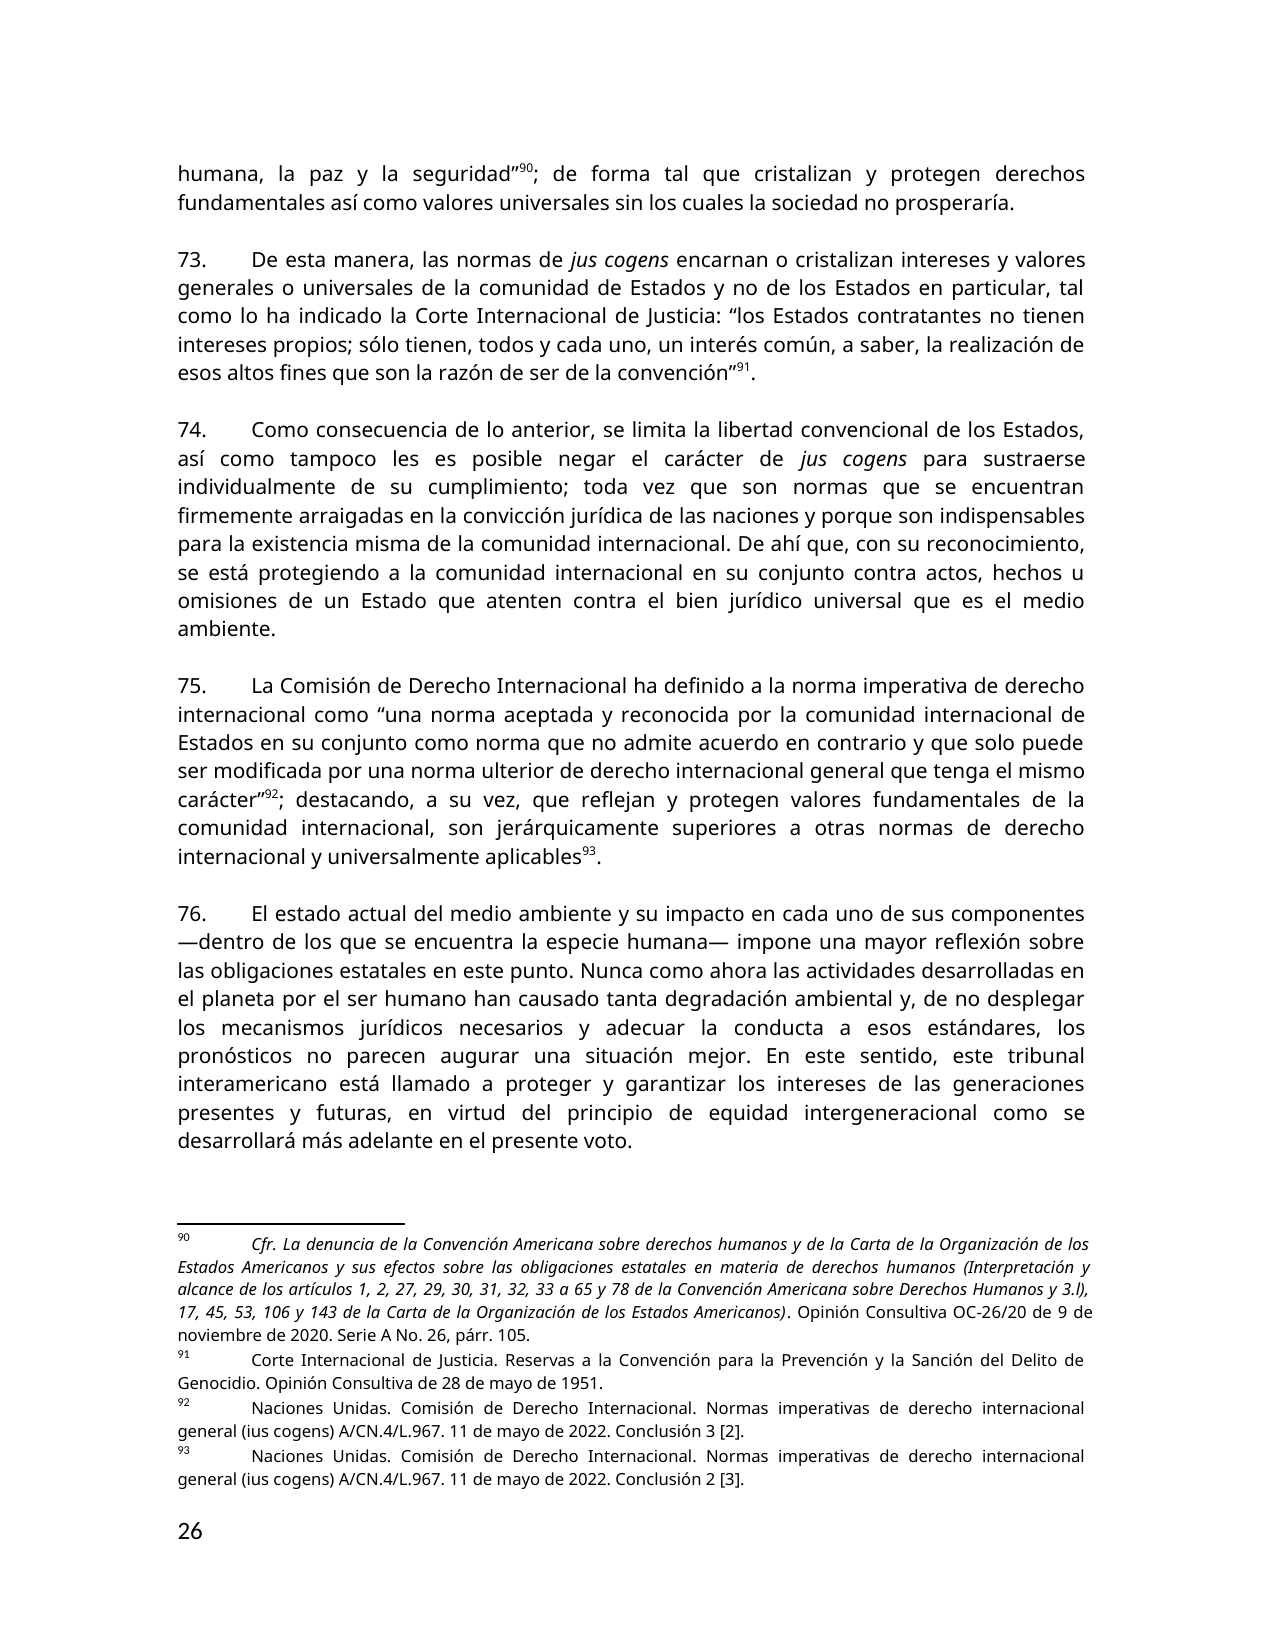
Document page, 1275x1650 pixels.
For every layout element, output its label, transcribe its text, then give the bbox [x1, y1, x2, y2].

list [177, 159, 1086, 216]
list 74. Como consecuencia de lo anterior, se limita la libertad convencional de los Estados, así como tampoco les es posible negar el carácter de jus cogens para sustraerse individualmente de su cumplimiento; toda vez que son normas que se encuentran firmemente arraigadas en la convicción jurídica de las naciones y porque son indispensables para la existencia misma de la comunidad internacional. De ahí que, con su reconocimiento, se está protegiendo a la comunidad internacional en su conjunto contra actos, hechos u omisiones de un Estado que atenten contra el bien jurídico universal que es el medio ambiente. [177, 415, 1086, 643]
list 76. El estado actual del medio ambiente y su impacto en cada uno de sus componentes —dentro de los que se encuentra la especie humana— impone una mayor reflexión sobre las obligaciones estatales en este punto. Nunca como ahora las actividades desarrolladas en el planeta por el ser humano han causado tanta degradación ambiental y, de no desplegar los mecanismos jurídicos necesarios y adecuar la conducta a esos estándares, los pronósticos no parecen augurar una situación mejor. En este sentido, este tribunal interamericano está llamado a proteger y garantizar los intereses de las generaciones presentes y futuras, en virtud del principio de equidad intergeneracional como se desarrollará más adelante en el presente voto. [177, 899, 1086, 1155]
list 75. La Comisión de Derecho Internacional ha definido a la norma imperativa de derecho internacional como “una norma aceptada y reconocida por la comunidad internacional de Estados en su conjunto como norma que no admite acuerdo en contrario y que solo puede ser modificada por una norma ulterior de derecho internacional general que tenga el mismo carácter”; destacando, a su vez, que reflejan y protegen valores fundamentales de la comunidad internacional, son jerárquicamente superiores a otras normas de derecho internacional y universalmente aplicables. [177, 671, 1086, 870]
list 73. De esta manera, las normas de jus cogens encarnan o cristalizan intereses y valores generales o universales de la comunidad de Estados y no de los Estados en particular, tal como lo ha indicado la Corte Internacional de Justicia: “los Estados contratantes no tienen intereses propios; sólo tienen, todos y cada uno, un interés común, a saber, la realización de esos altos fines que son la razón de ser de la convención”. [177, 245, 1086, 387]
